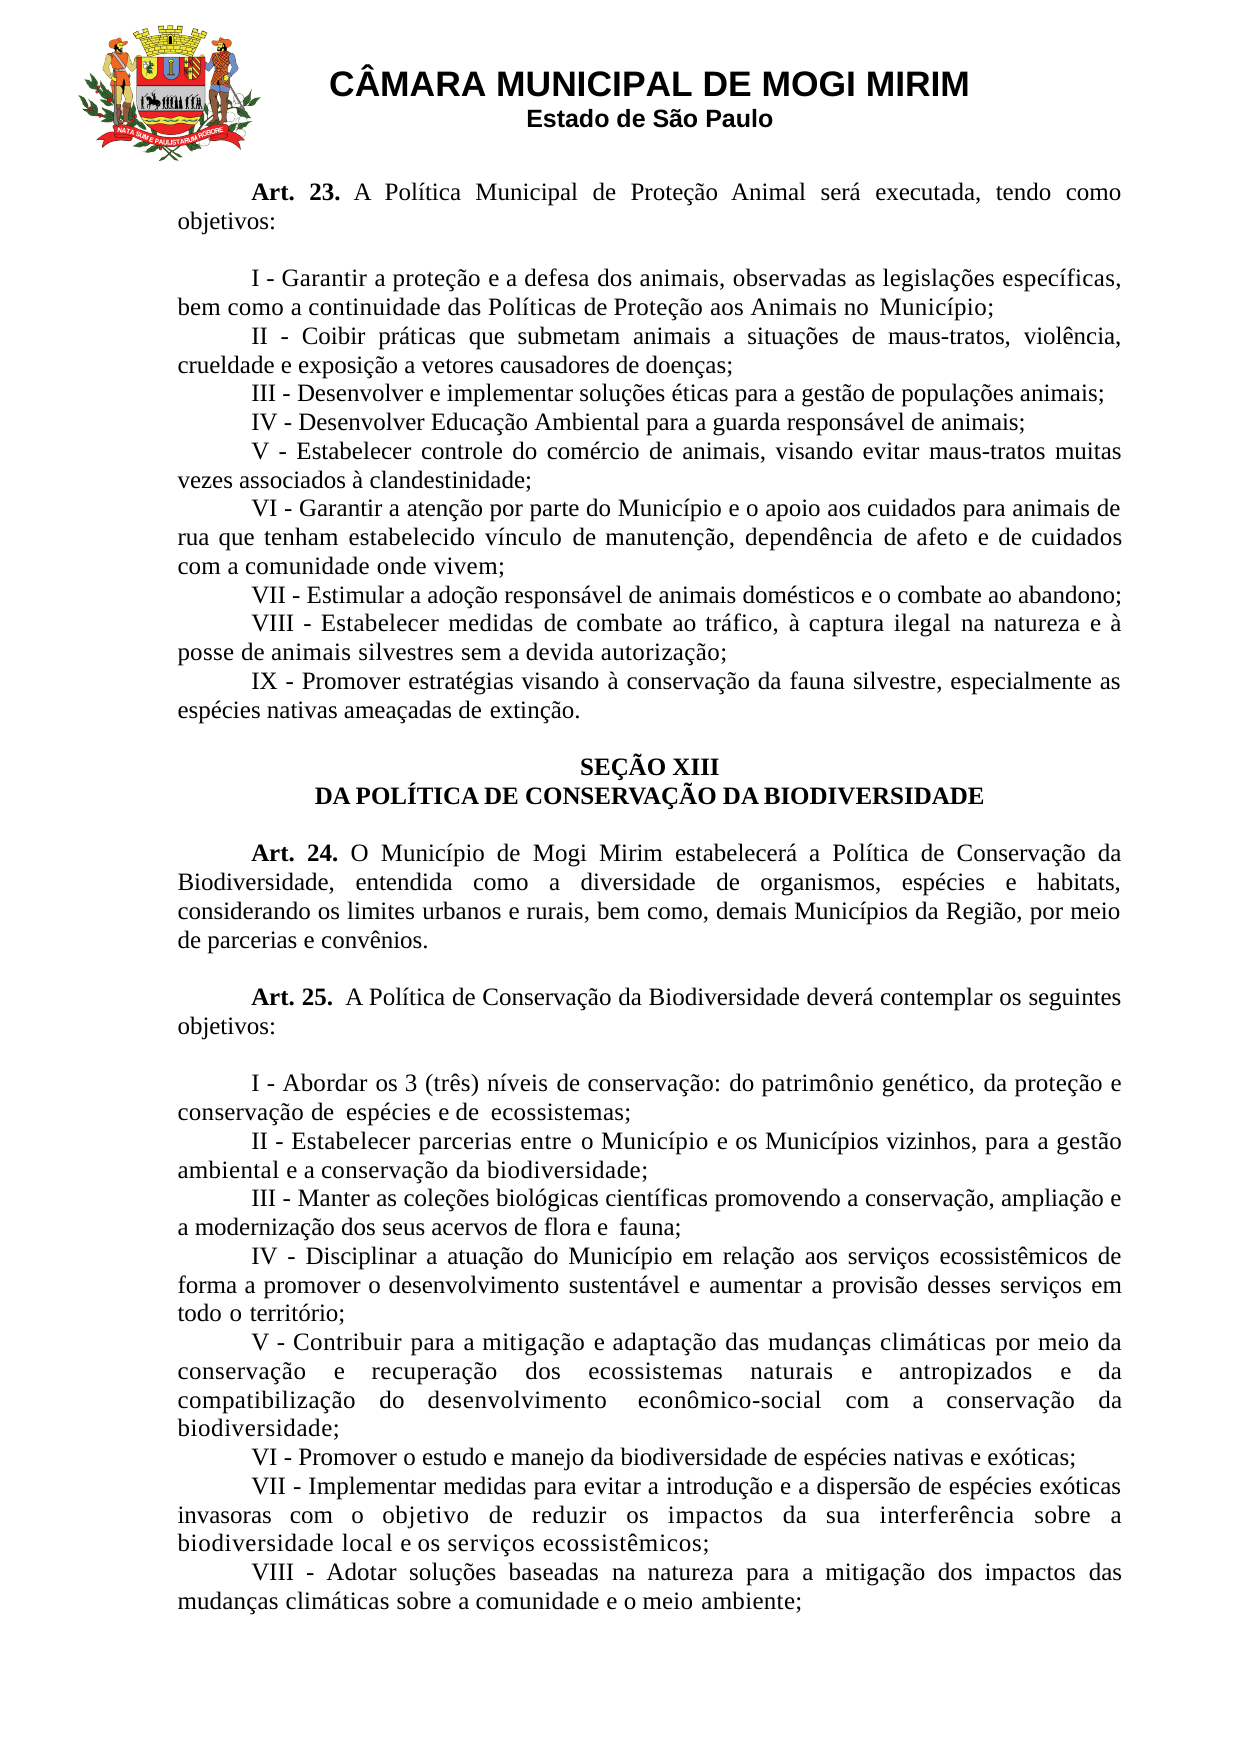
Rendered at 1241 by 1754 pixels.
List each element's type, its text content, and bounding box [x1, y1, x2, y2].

list VIII - Estabelecer medidas de combate ao tráfico, à captura ilegal na natureza e à posse de animais silvestres sem a devida autorização; [177, 608, 1122, 666]
list IV - Disciplinar a atuação do Município em relação aos serviços ecossistêmicos de forma a promover o desenvolvimento sustentável e aumentar a provisão desses serviços em todo o território; [177, 1241, 1122, 1327]
text DA POLÍTICA DE CONSERVAÇÃO DA BIODIVERSIDADE [177, 781, 1122, 810]
list III - Desenvolver e implementar soluções éticas para a gestão de populações animais; [177, 378, 1122, 407]
list II - Coibir práticas que submetam animais a situações de maus-tratos, violência, crueldade e exposição a vetores causadores de doenças; [177, 321, 1122, 378]
list V - Estabelecer controle do comércio de animais, visando evitar maus-tratos muitas vezes associados à clandestinidade; [177, 436, 1122, 493]
list III - Manter as coleções biológicas científicas promovendo a conservação, ampliação e a modernização dos seus acervos de flora e fauna; [177, 1183, 1122, 1241]
list II - Estabelecer parcerias entre o Município e os Municípios vizinhos, para a gestão ambiental e a conservação da biodiversidade; [177, 1126, 1122, 1183]
text Art. 23. A Política Municipal de Proteção Animal será executada, tendo como objetivos: [177, 177, 1122, 235]
list I - Abordar os 3 (três) níveis de conservação: do patrimônio genético, da proteção e conservação de espécies e de ecossistemas; [177, 1068, 1122, 1126]
list VII - Estimular a adoção responsável de animais domésticos e o combate ao abandono; [177, 580, 1122, 608]
list IX - Promover estratégias visando à conservação da fauna silvestre, especialmente as espécies nativas ameaçadas de extinção. [177, 666, 1122, 723]
list VI - Promover o estudo e manejo da biodiversidade de espécies nativas e exóticas; [177, 1442, 1122, 1471]
list IV - Desenvolver Educação Ambiental para a guarda responsável de animais; [177, 407, 1122, 436]
text SEÇÃO XIII [177, 752, 1122, 781]
text Art. 24. O Município de Mogi Mirim estabelecerá a Política de Conservação da Biodiversidade, entendida como a diversidade de organismos, espécies e habitats, considerando os limites urbanos e rurais, bem como, demais Municípios da Região, por meio de parcerias e convênios. [177, 838, 1122, 953]
list VIII - Adotar soluções baseadas na natureza para a mitigação dos impactos das mudanças climáticas sobre a comunidade e o meio ambiente; [177, 1557, 1122, 1615]
list VI - Garantir a atenção por parte do Município e o apoio aos cuidados para animais de rua que tenham estabelecido vínculo de manutenção, dependência de afeto e de cuidados com a comunidade onde vivem; [177, 493, 1122, 580]
list VII - Implementar medidas para evitar a introdução e a dispersão de espécies exóticas invasoras com o objetivo de reduzir os impactos da sua interferência sobre a biodiversidade local e os serviços ecossistêmicos; [177, 1471, 1122, 1557]
list V - Contribuir para a mitigação e adaptação das mudanças climáticas por meio da conservação e recuperação dos ecossistemas naturais e antropizados e da compatibilização do desenvolvimento econômico-social com a conservação da biodiversidade; [177, 1327, 1122, 1442]
text Art. 25. A Política de Conservação da Biodiversidade deverá contemplar os seguintes objetivos: [177, 982, 1122, 1040]
list I - Garantir a proteção e a defesa dos animais, observadas as legislações específicas, bem como a continuidade das Políticas de Proteção aos Animais no Município; [177, 263, 1122, 321]
picture [55, 13, 282, 173]
